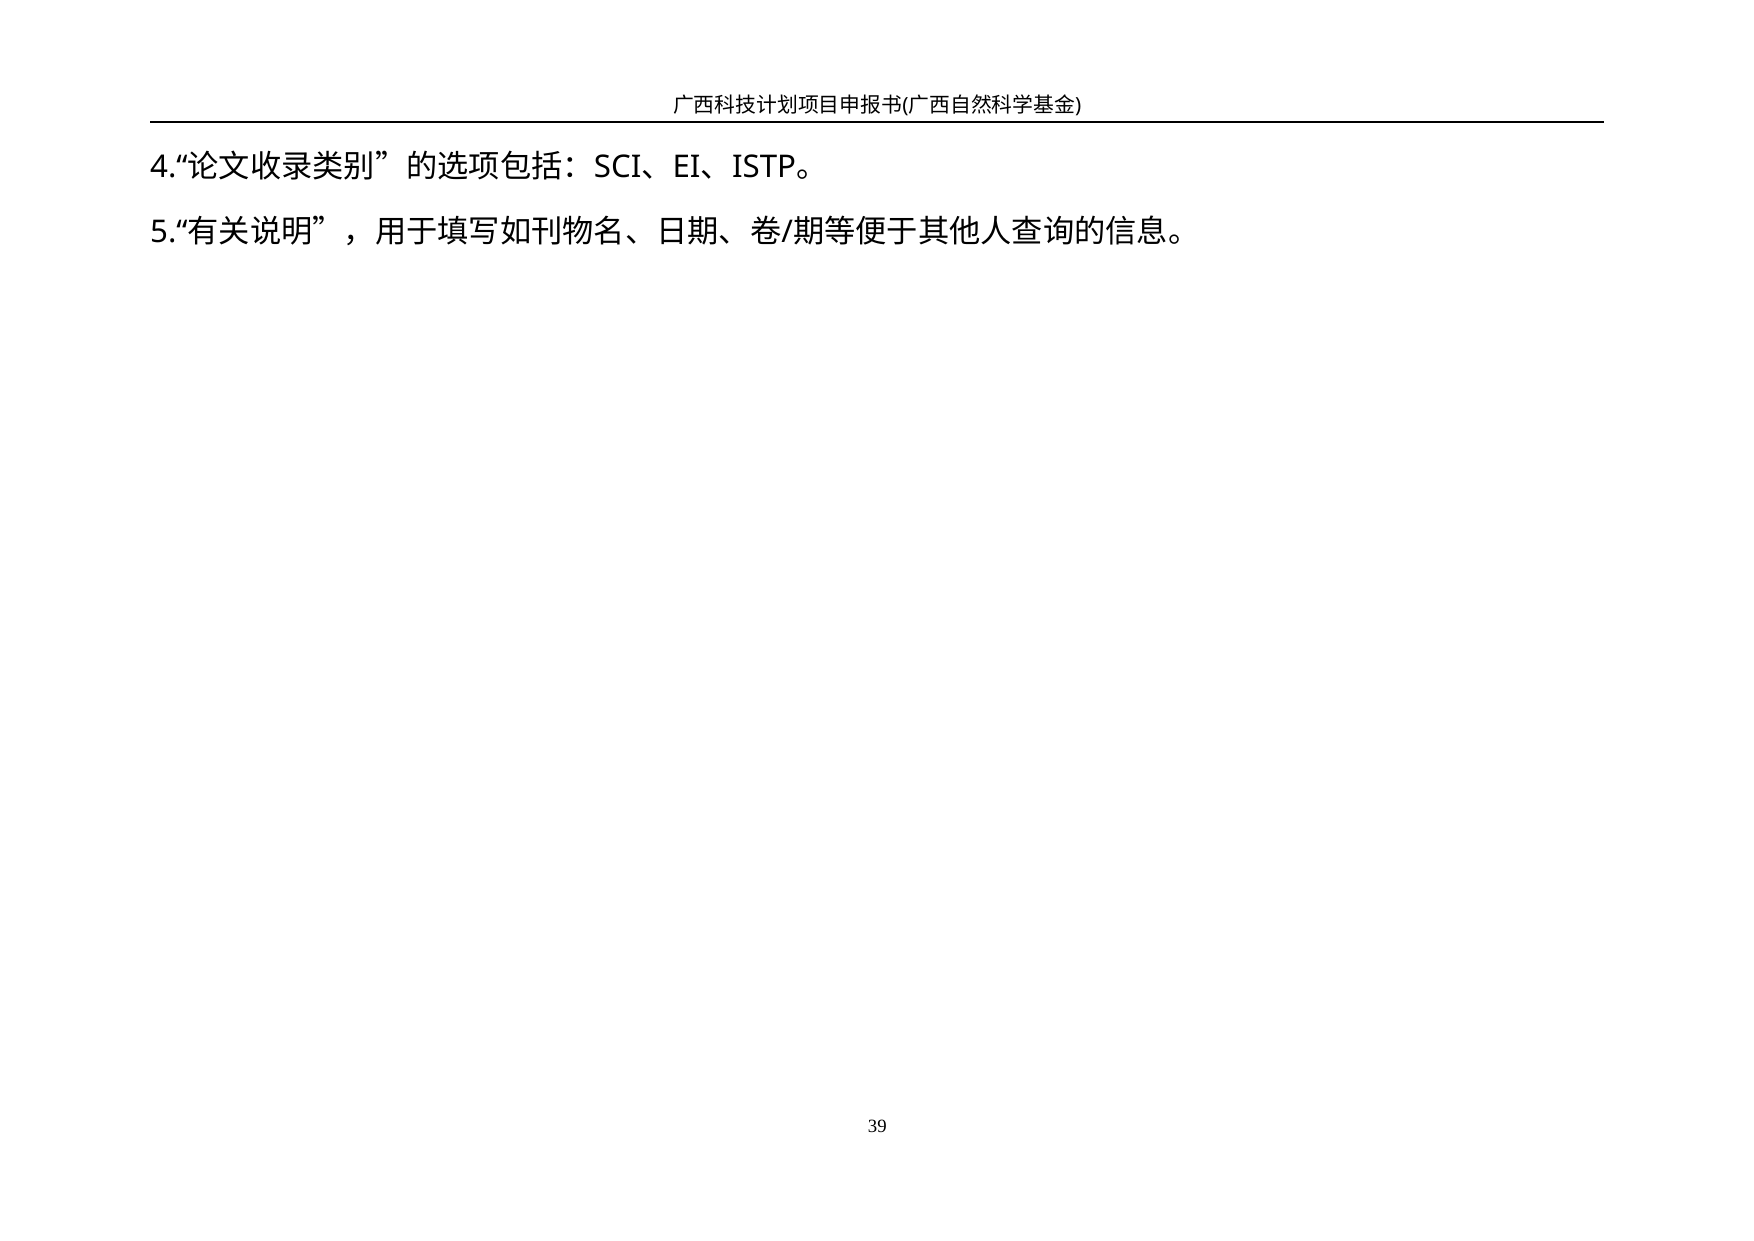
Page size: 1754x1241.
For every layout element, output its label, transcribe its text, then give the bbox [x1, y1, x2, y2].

text 4.“论文收录类别”的选项包括：SCI、EI、ISTP。 [150, 131, 1604, 196]
text 5.“有关说明”，用于填写如刊物名、日期、卷/期等便于其他人查询的信息。 [150, 196, 1604, 261]
